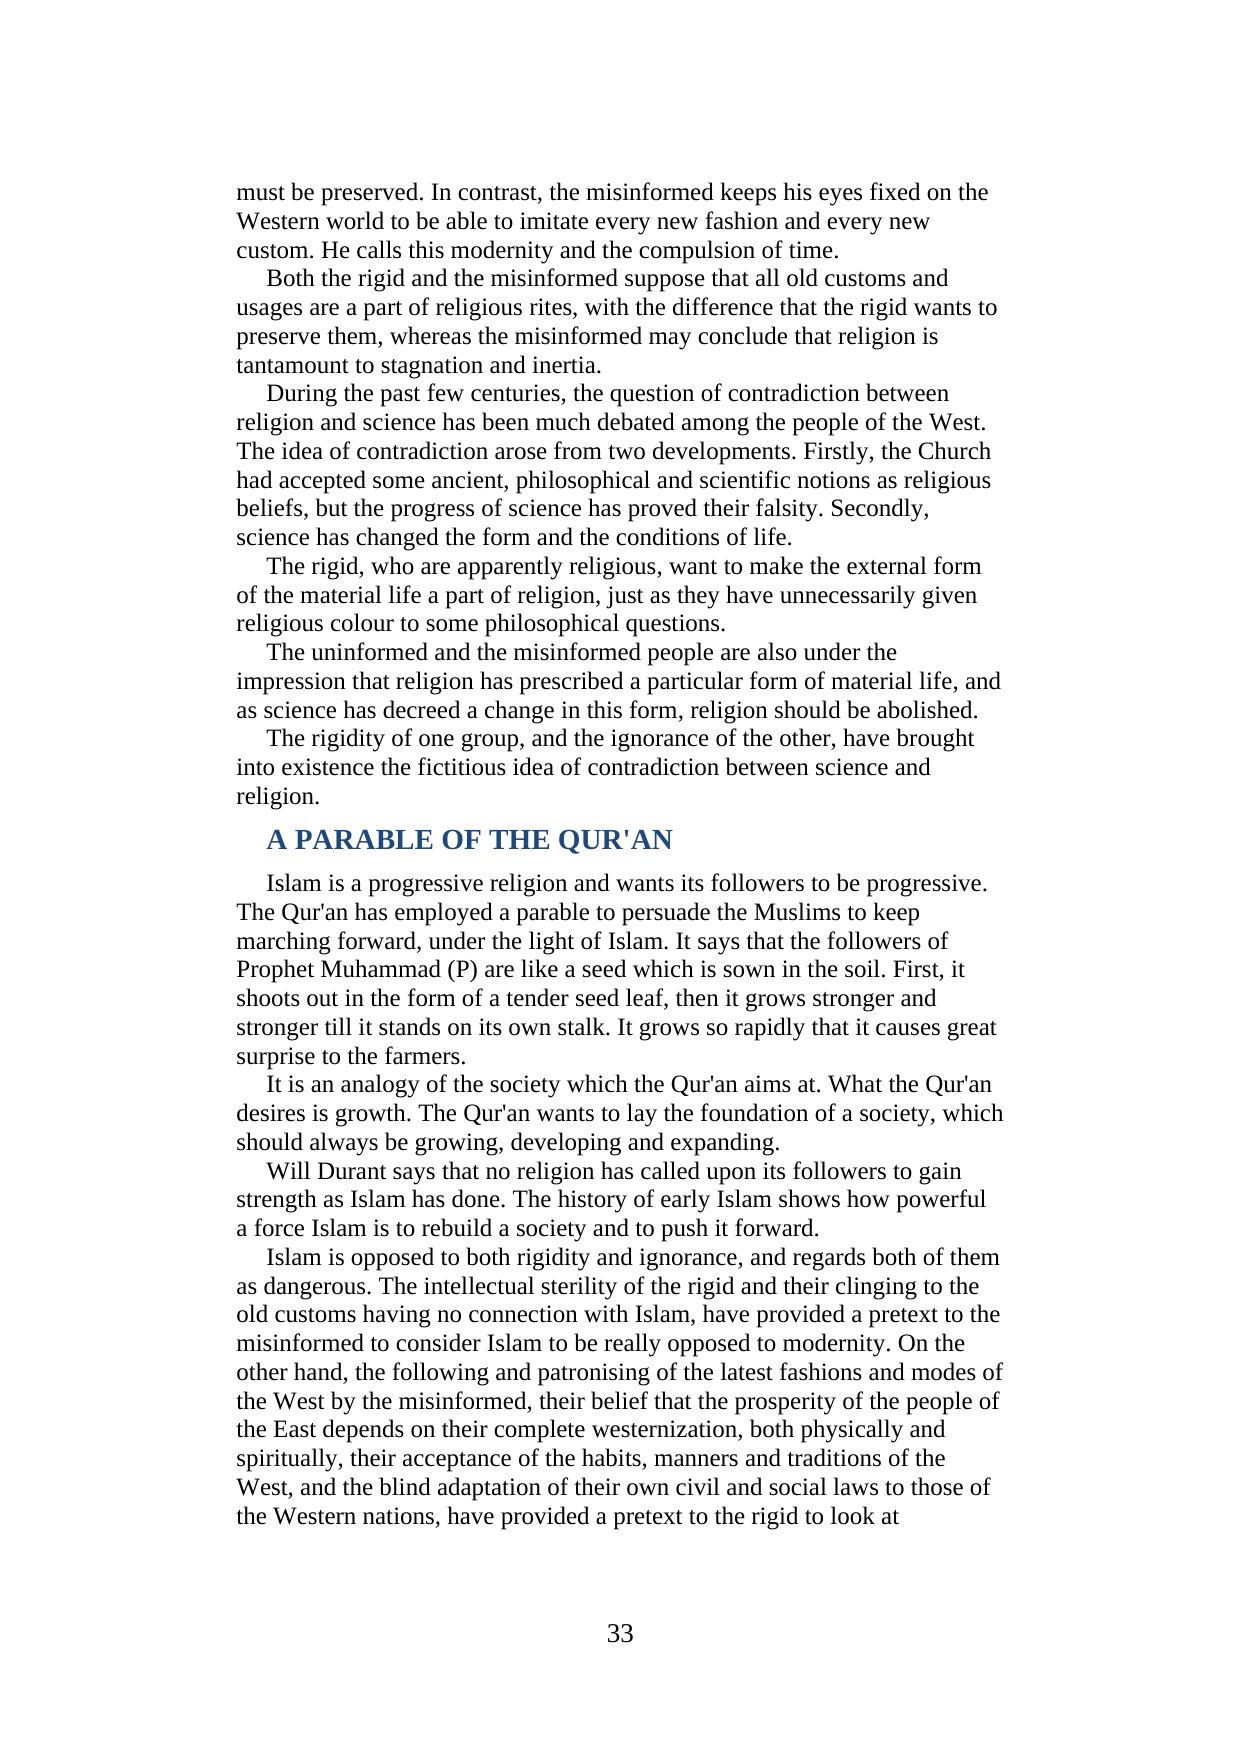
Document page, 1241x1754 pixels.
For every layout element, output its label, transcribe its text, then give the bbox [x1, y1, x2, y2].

text Both the rigid and the misinformed suppose that all old customs and usages are a part of religious rites, with the difference that the rigid wants to preserve them, whereas the misinformed may conclude that religion is tantamount to stagnation and inertia. [236, 263, 1004, 378]
text Will Durant says that no religion has called upon its followers to gain strength as Islam has done. The history of early Islam shows how powerful a force Islam is to rebuild a society and to push it forward. [236, 1156, 1004, 1242]
subtitle A PARABLE OF THE QUR'AN [236, 822, 1004, 856]
text Islam is a progressive religion and wants its followers to be progressive. The Qur'an has employed a parable to persuade the Muslims to keep marching forward, under the light of Islam. It says that the followers of Prophet Muhammad (P) are like a seed which is sown in the soil. First, it shoots out in the form of a tender seed leaf, then it grows stronger and stronger till it stands on its own stalk. It grows so rapidly that it causes great surprise to the farmers. [236, 868, 1004, 1069]
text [236, 1242, 1004, 1529]
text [236, 177, 1004, 263]
text During the past few centuries, the question of contradiction between religion and science has been much debated among the people of the West. The idea of contradiction arose from two developments. Firstly, the Church had accepted some ancient, philosophical and scientific notions as religious beliefs, but the progress of science has proved their falsity. Secondly, science has changed the form and the conditions of life. [236, 378, 1004, 551]
text It is an analogy of the society which the Qur'an aims at. What the Qur'an desires is growth. The Qur'an wants to lay the foundation of a society, which should always be growing, developing and expanding. [236, 1069, 1004, 1156]
text The rigid, who are apparently religious, want to make the external form of the material life a part of religion, just as they have unnecessarily given religious colour to some philosophical questions. [236, 551, 1004, 637]
text The rigidity of one group, and the ignorance of the other, have brought into existence the fictitious idea of contradiction between science and religion. [236, 723, 1004, 810]
text The uninformed and the misinformed people are also under the impression that religion has prescribed a particular form of material life, and as science has decreed a change in this form, religion should be abolished. [236, 637, 1004, 723]
